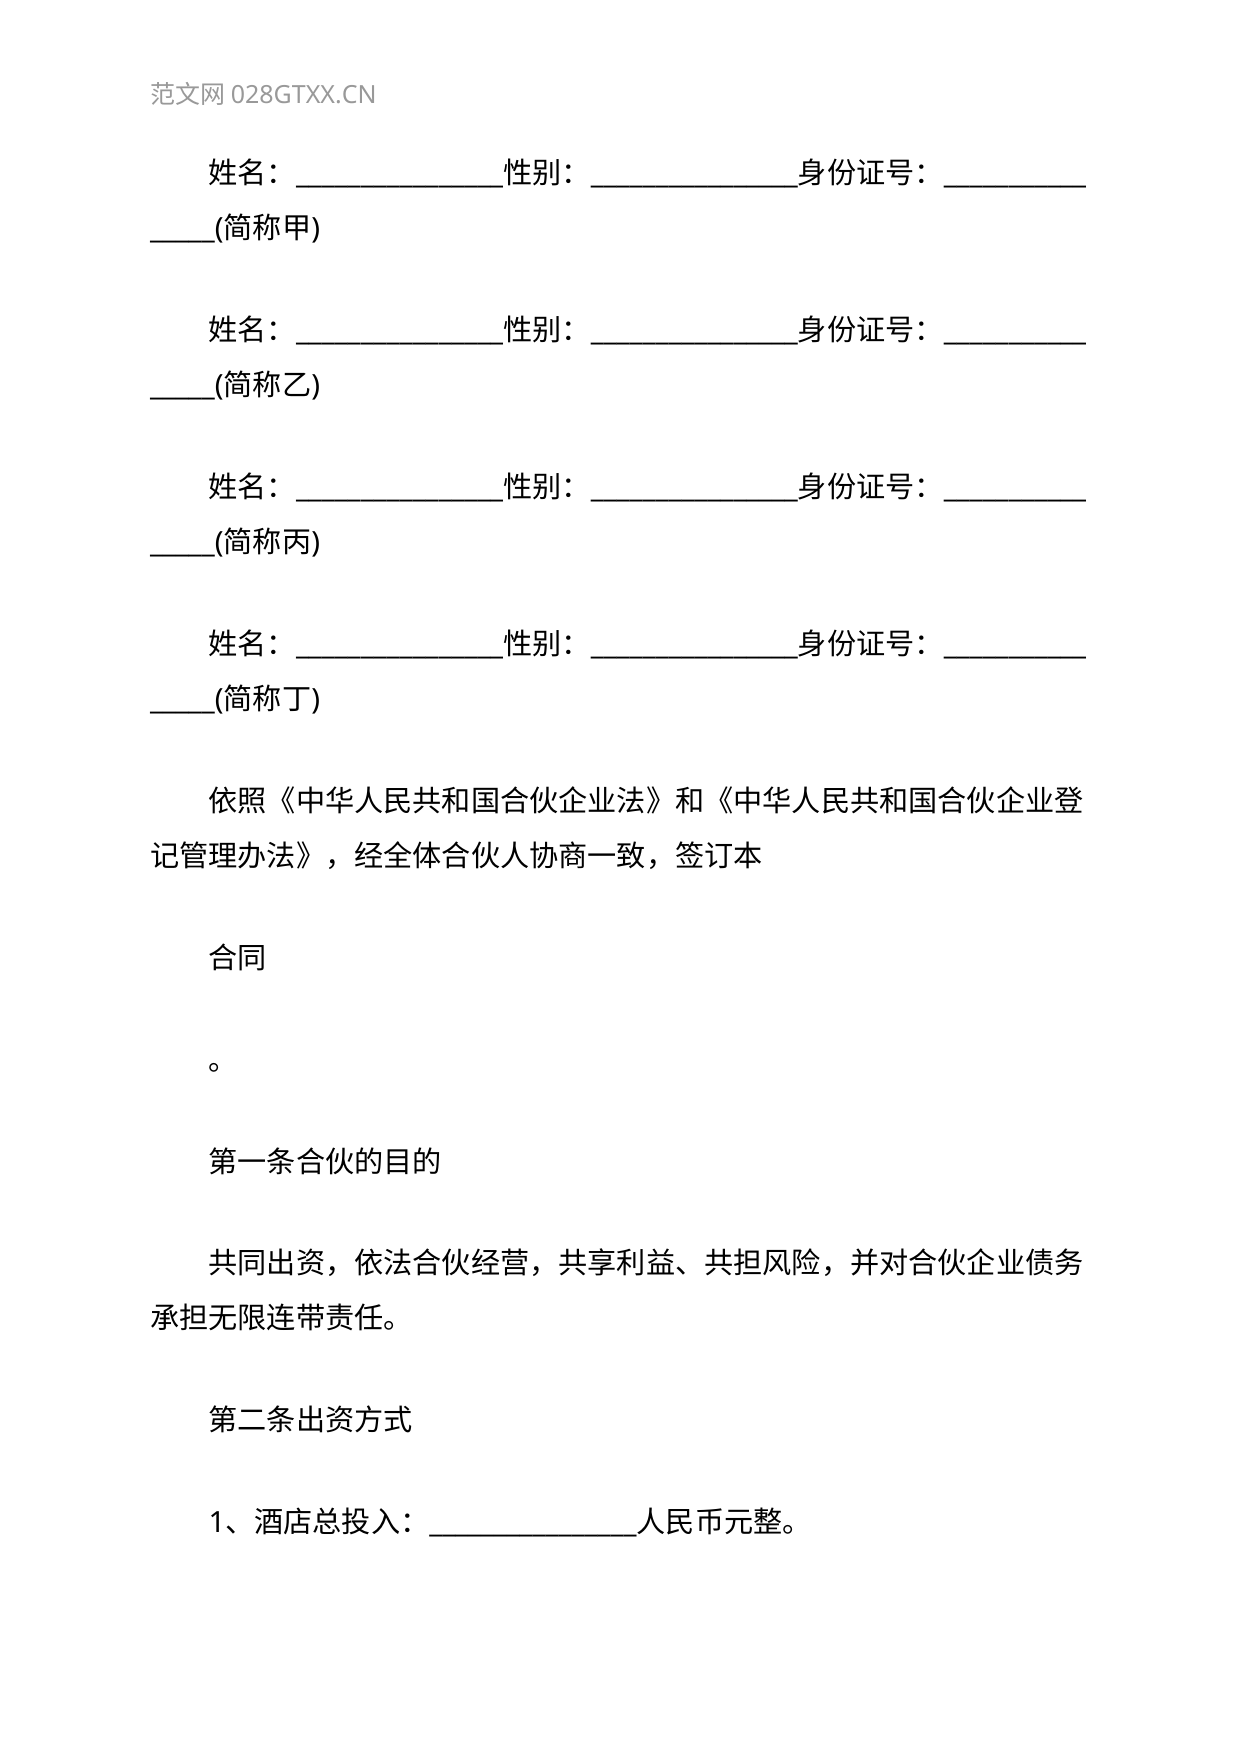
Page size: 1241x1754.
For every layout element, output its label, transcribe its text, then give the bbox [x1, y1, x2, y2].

text 姓名：________________性别：________________身份证号：________________(简称乙) [150, 307, 1090, 404]
text 1、酒店总投入：________________人民币元整。 [150, 1498, 1090, 1541]
text 第一条合伙的目的 [150, 1138, 1090, 1180]
text 共同出资，依法合伙经营，共享利益、共担风险，并对合伙企业债务承担无限连带责任。 [150, 1240, 1090, 1337]
text 姓名：________________性别：________________身份证号：________________(简称丙) [150, 464, 1090, 561]
text 姓名：________________性别：________________身份证号：________________(简称丁) [150, 621, 1090, 718]
text 合同 [150, 934, 1090, 977]
text 姓名：________________性别：________________身份证号：________________(简称甲) [150, 150, 1090, 247]
text 依照《中华人民共和国合伙企业法》和《中华人民共和国合伙企业登记管理办法》，经全体合伙人协商一致，签订本 [150, 778, 1090, 875]
text 。 [150, 1036, 1090, 1079]
text 第二条出资方式 [150, 1397, 1090, 1439]
